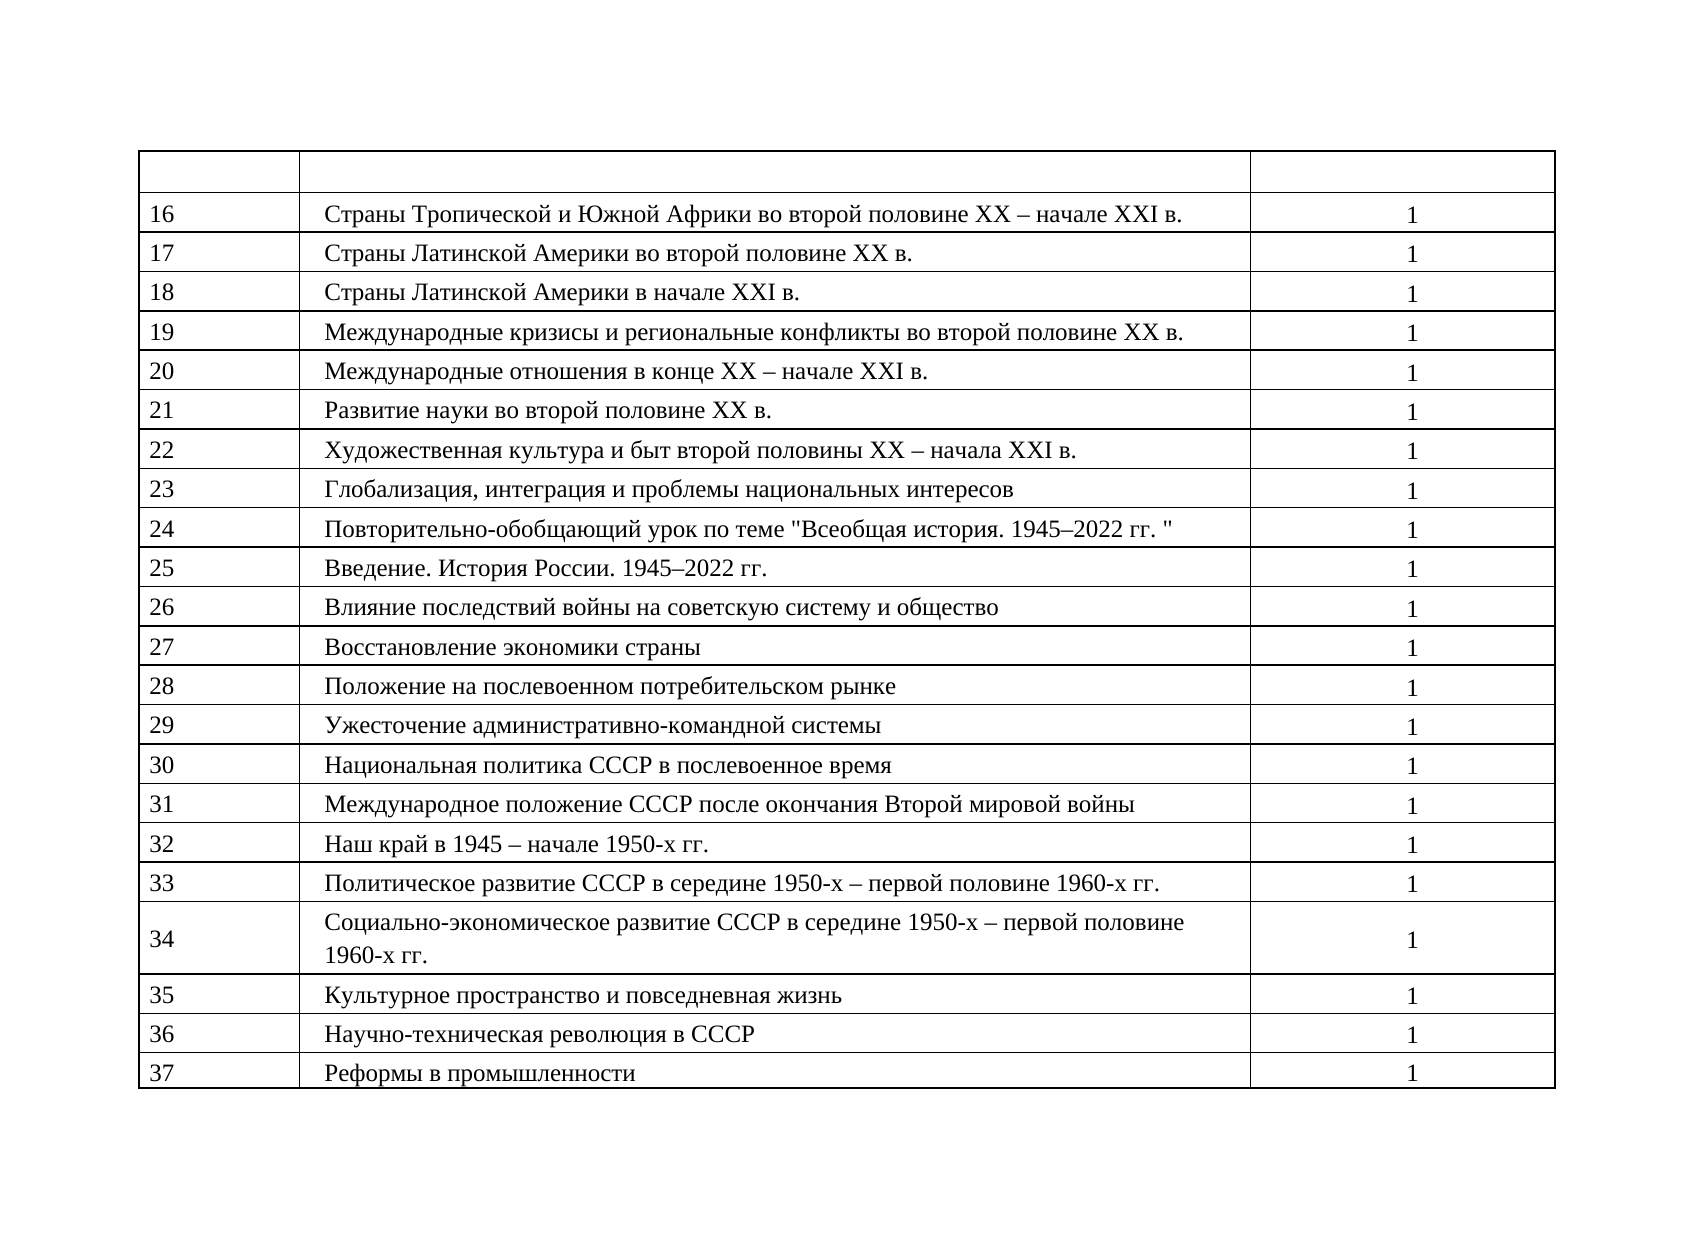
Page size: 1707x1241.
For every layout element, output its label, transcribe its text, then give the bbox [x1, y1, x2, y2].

table_cell Политическое развитие СССР в середине 1950-х – первой половине 1960-х гг. [300, 863, 1250, 901]
table_cell 28 [140, 666, 299, 704]
table_cell 1 [1251, 705, 1554, 743]
table_cell 1 [1251, 975, 1554, 1012]
table_cell 35 [140, 975, 299, 1012]
table_cell 1 [1251, 152, 1554, 192]
table_cell 34 [140, 902, 299, 973]
table_cell 29 [140, 705, 299, 743]
table_cell 1 [1251, 233, 1554, 271]
table_cell Глобализация, интеграция и проблемы национальных интересов [300, 469, 1250, 507]
table_cell 1 [1251, 902, 1554, 973]
table_cell 1 [1251, 430, 1554, 467]
table_cell 31 [140, 784, 299, 822]
table_cell 19 [140, 312, 299, 349]
table_cell Страны Латинской Америки во второй половине XX в. [300, 233, 1250, 271]
table_cell Положение на послевоенном потребительском рынке [300, 666, 1250, 704]
table_cell 15 [140, 152, 299, 192]
table_cell Повторительно-обобщающий урок по теме "Всеобщая история. 1945–2022 гг. " [300, 508, 1250, 546]
table_cell Международные отношения в конце XX – начале XXI в. [300, 351, 1250, 389]
table_cell Восстановление экономики страны [300, 627, 1250, 664]
table_cell Наш край в 1945 – начале 1950-х гг. [300, 823, 1250, 861]
table_cell 1 [1251, 390, 1554, 428]
table_cell 1 [1251, 1014, 1554, 1052]
table_cell 18 [140, 272, 299, 310]
table_cell 1 [1251, 627, 1554, 664]
table_cell Влияние последствий войны на советскую систему и общество [300, 587, 1250, 625]
table_cell 1 [1251, 784, 1554, 822]
table_cell 1 [1251, 823, 1554, 861]
table_cell 37 [140, 1053, 299, 1087]
table_cell 1 [1251, 745, 1554, 782]
table_cell 26 [140, 587, 299, 625]
table_cell 1 [1251, 351, 1554, 389]
table_cell 1 [1251, 587, 1554, 625]
table_cell 22 [140, 430, 299, 467]
table_cell 1 [1251, 508, 1554, 546]
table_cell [300, 152, 1250, 192]
table_cell Развитие науки во второй половине XX в. [300, 390, 1250, 428]
table_cell 24 [140, 508, 299, 546]
table_cell 30 [140, 745, 299, 782]
table_cell Страны Тропической и Южной Африки во второй половине XX – начале XXI в. [300, 193, 1250, 231]
table_cell 21 [140, 390, 299, 428]
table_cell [300, 1053, 1250, 1087]
table_cell 23 [140, 469, 299, 507]
table_cell Введение. История России. 1945–2022 гг. [300, 548, 1250, 586]
table_cell Национальная политика СССР в послевоенное время [300, 745, 1250, 782]
table_cell Международные кризисы и региональные конфликты во второй половине XX в. [300, 312, 1250, 349]
table_cell 1 [1251, 548, 1554, 586]
table_cell 1 [1251, 666, 1554, 704]
table_cell 1 [1251, 1053, 1554, 1087]
table_cell 1 [1251, 469, 1554, 507]
table_cell 20 [140, 351, 299, 389]
table_cell Страны Латинской Америки в начале XXI в. [300, 272, 1250, 310]
table_cell 1 [1251, 312, 1554, 349]
table_cell 1 [1251, 272, 1554, 310]
table_cell 17 [140, 233, 299, 271]
table_cell 32 [140, 823, 299, 861]
table_cell Международное положение СССР после окончания Второй мировой войны [300, 784, 1250, 822]
table_cell Социально-экономическое развитие СССР в середине 1950-х – первой половине 1960-х гг. [300, 902, 1250, 973]
table_cell 36 [140, 1014, 299, 1052]
table_cell Ужесточение административно-командной системы [300, 705, 1250, 743]
table_cell 25 [140, 548, 299, 586]
table_cell 27 [140, 627, 299, 664]
table_cell 1 [1251, 863, 1554, 901]
table_cell Художественная культура и быт второй половины XX – начала XXI в. [300, 430, 1250, 467]
table_cell Культурное пространство и повседневная жизнь [300, 975, 1250, 1012]
table_cell 33 [140, 863, 299, 901]
table_cell 16 [140, 193, 299, 231]
table_cell 1 [1251, 193, 1554, 231]
table_cell Научно-техническая революция в СССР [300, 1014, 1250, 1052]
